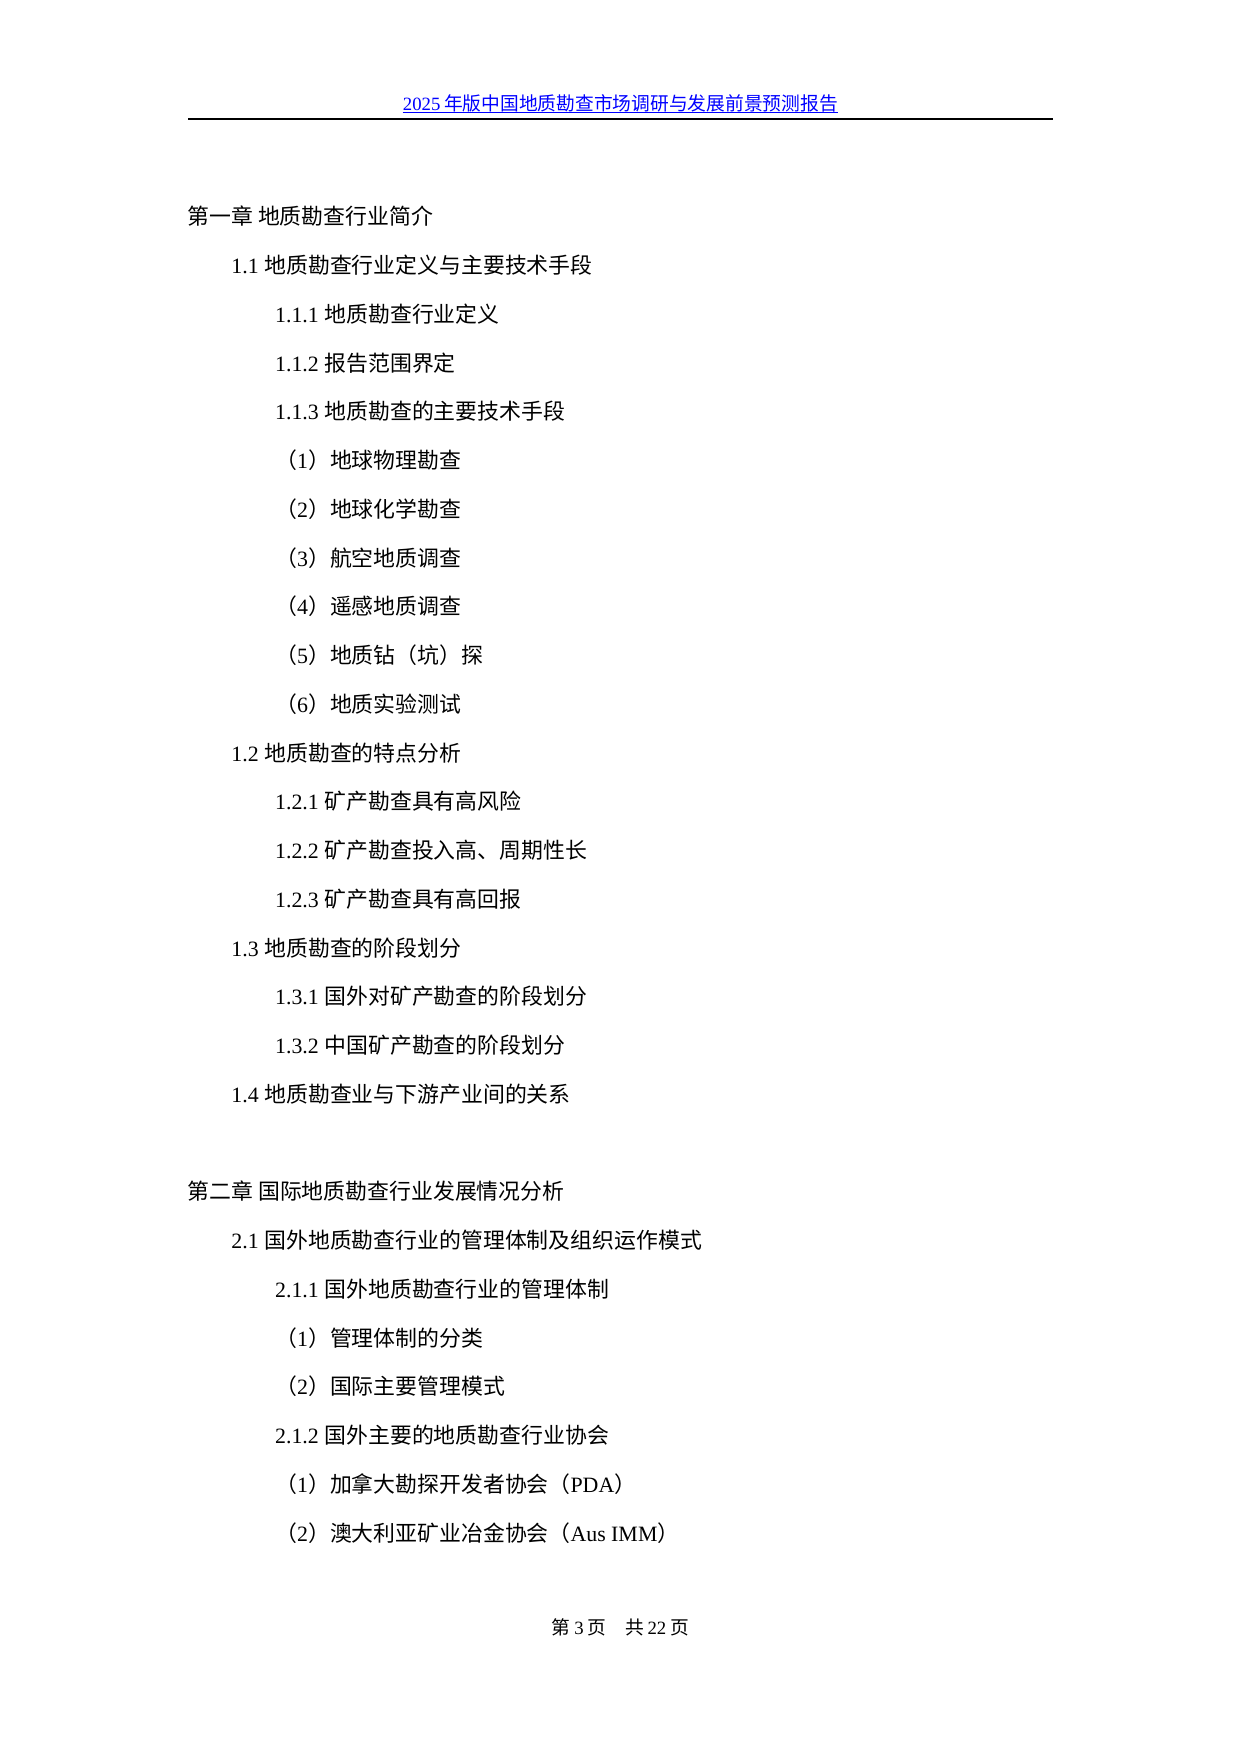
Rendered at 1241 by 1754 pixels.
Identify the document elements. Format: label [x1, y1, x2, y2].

text [187, 150, 1053, 1548]
